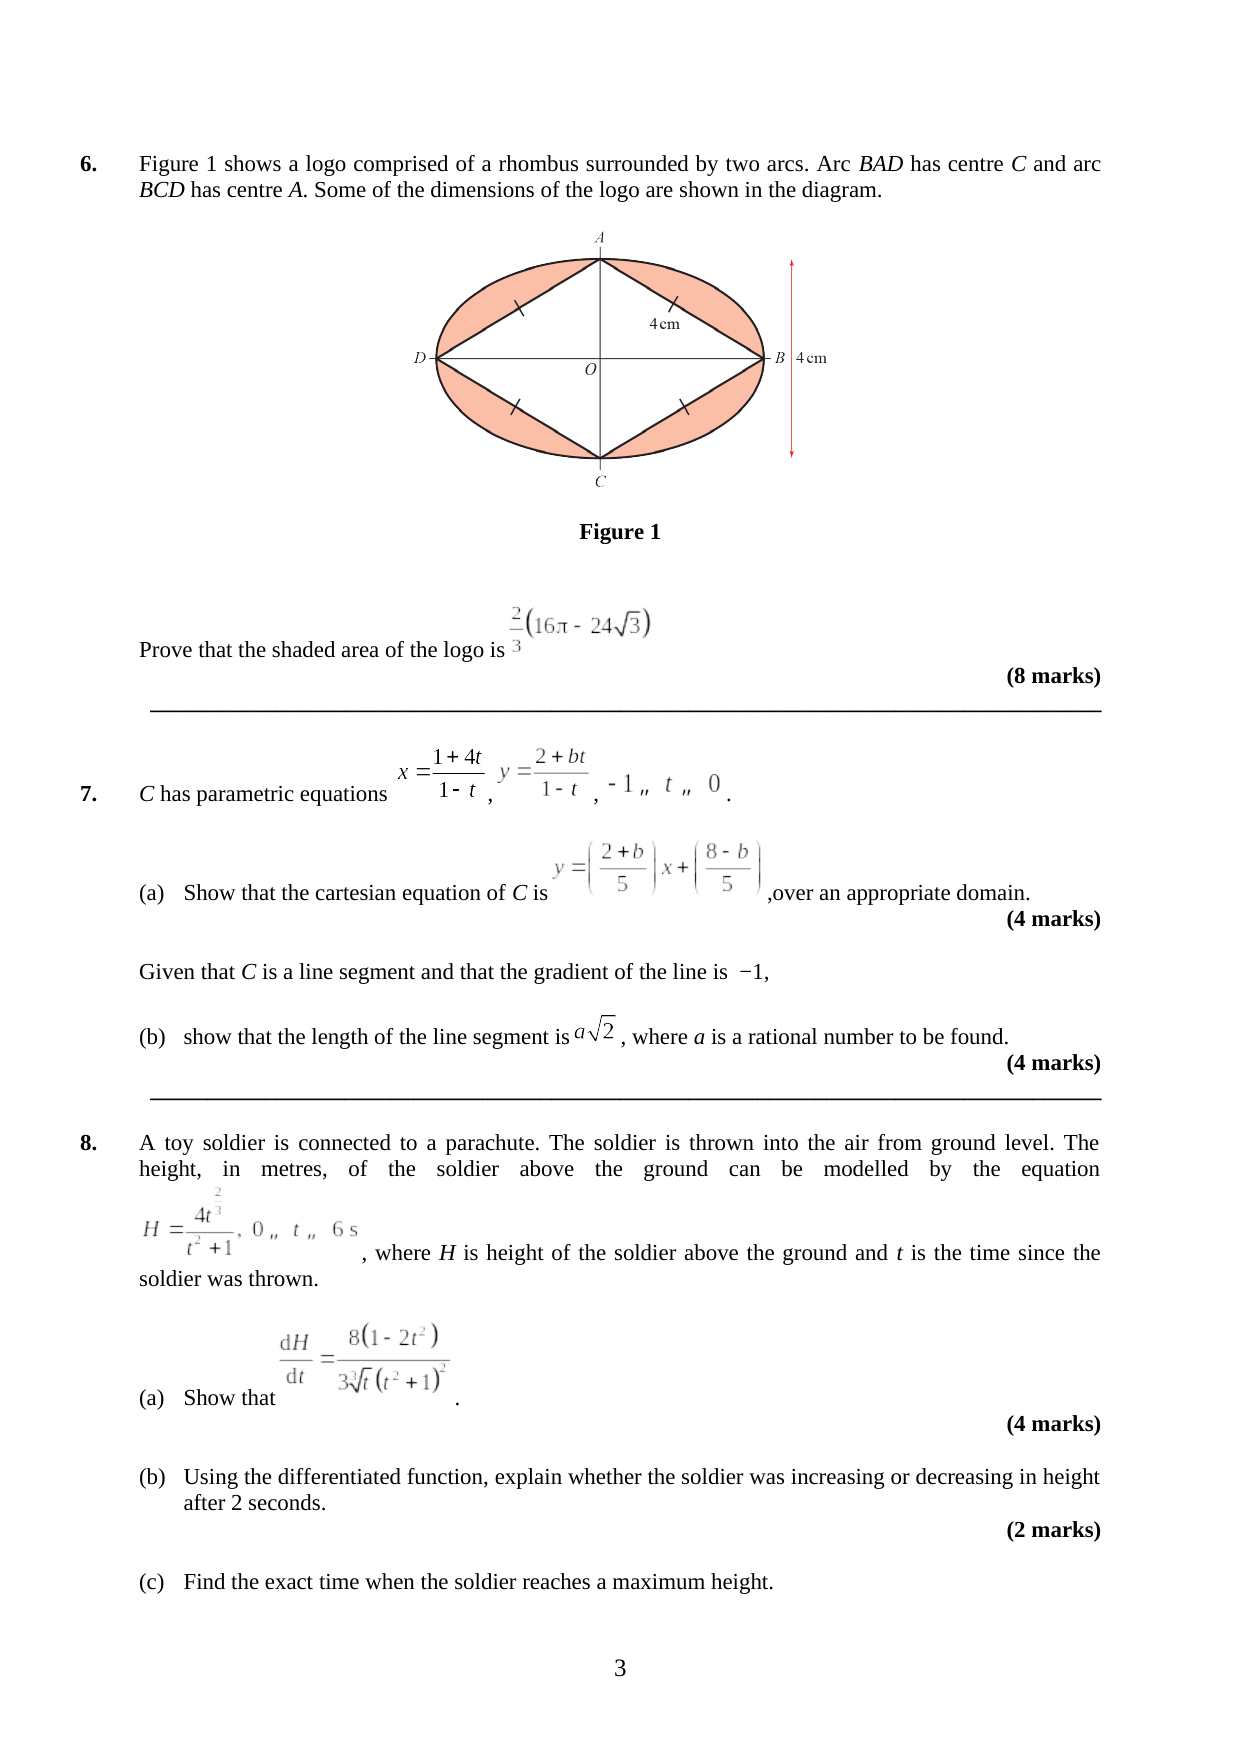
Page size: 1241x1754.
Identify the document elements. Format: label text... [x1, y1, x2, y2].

text 7. C has parametric equations ,, . [80, 741, 1101, 806]
text (4 marks) [139, 1410, 1101, 1437]
picture [413, 229, 827, 492]
text Prove that the shaded area of the logo is [139, 597, 1101, 662]
text (a) Show that the cartesian equation of C is,over an appropriate domain. [139, 834, 1101, 905]
text Figure 1 [139, 518, 1101, 544]
text (b) show that the length of the line segment is, where a is a rational number to be found. [139, 1011, 1101, 1049]
text 8. A toy soldier is connected to a parachute. The soldier is thrown into the air from ground level. The height, in metres, of the soldier above the ground can be modelled by the equation, where H is height of the soldier above the ground and t is the time since the soldier was thrown. [80, 1128, 1101, 1291]
text 6. Figure 1 shows a logo comprised of a rhombus surrounded by two arcs. Arc BAD has centre C and arc BCD has centre A. Some of the dimensions of the logo are shown in the diagram. [80, 150, 1101, 203]
text (4 marks) [139, 905, 1101, 932]
text (c) Find the exact time when the soldier reaches a maximum height. [139, 1568, 1101, 1595]
text Given that C is a line segment and that the gradient of the line is −1, [139, 958, 1101, 984]
text (b) Using the differentiated function, explain whether the soldier was increasing or decreasing in height after 2 seconds. [139, 1463, 1101, 1516]
text (2 marks) [139, 1516, 1101, 1542]
text (8 marks) ___________________________________________________________________________________ [139, 662, 1101, 715]
text (4 marks) ___________________________________________________________________________________ [139, 1049, 1101, 1102]
text (a) Show that. [139, 1318, 1101, 1410]
